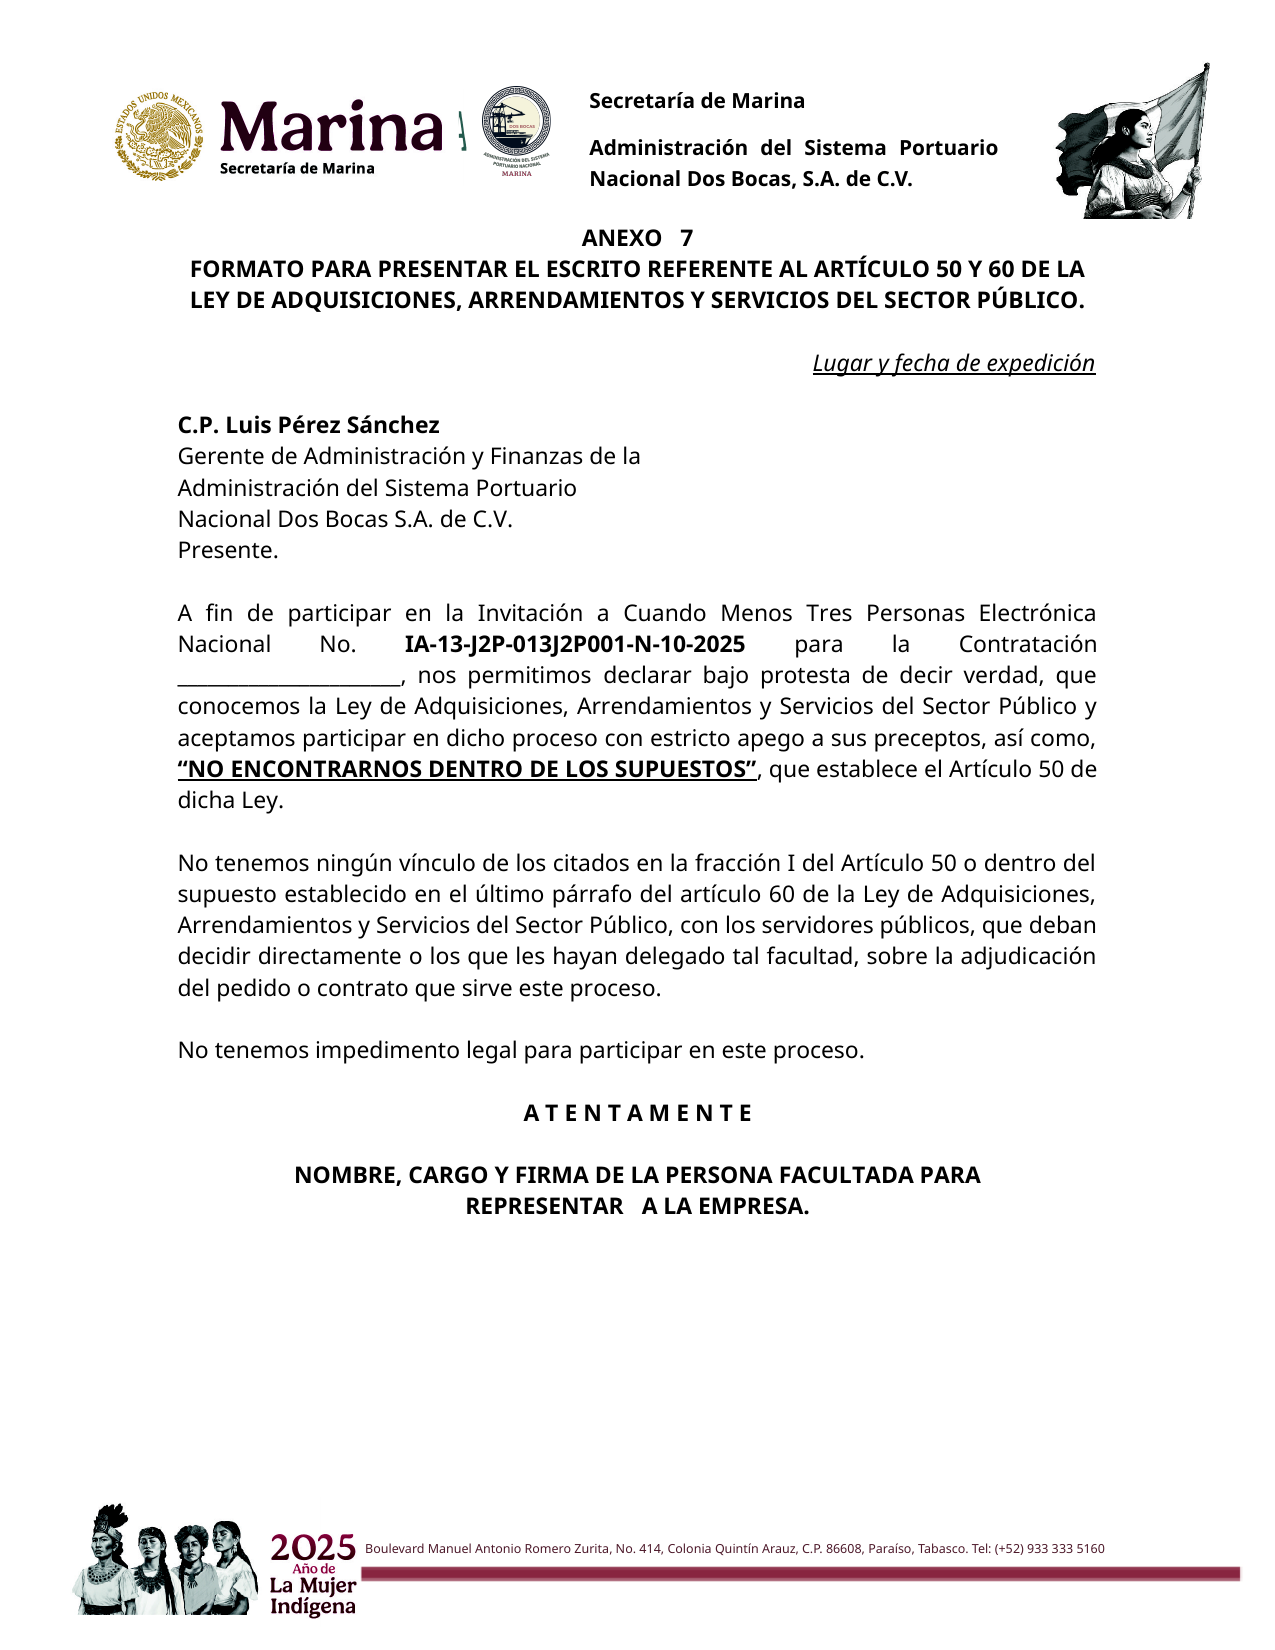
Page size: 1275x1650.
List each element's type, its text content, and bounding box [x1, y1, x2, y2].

picture [9, 59, 1275, 219]
text A fin de participar en la Invitación a Cuando Menos Tres Personas Electrónica Nacional No. IA-13-J2P-013J2P001-N-10-2025 para la Contratación ______________________, nos permitimos declarar bajo protesta de decir verdad, que conocemos la Ley de Adquisiciones, Arrendamientos y Servicios del Sector Público y aceptamos participar en dicho proceso con estricto apego a sus preceptos, así como, “NO ENCONTRARNOS DENTRO DE LOS SUPUESTOS”, que establece el Artículo 50 de dicha Ley. [177, 597, 1098, 815]
text ANEXO 7 [177, 222, 1098, 253]
text REPRESENTAR A LA EMPRESA. [177, 1190, 1098, 1222]
text No tenemos impedimento legal para participar en este proceso. [177, 1034, 1098, 1065]
text Administración del Sistema Portuario [177, 472, 1098, 503]
text NOMBRE, CARGO Y FIRMA DE LA PERSONA FACULTADA PARA [177, 1159, 1098, 1190]
picture [2, 1497, 1244, 1627]
text Gerente de Administración y Finanzas de la [177, 440, 1098, 472]
text FORMATO PARA PRESENTAR EL ESCRITO REFERENTE AL ARTÍCULO 50 Y 60 DE LA LEY DE ADQUISICIONES, ARRENDAMIENTOS Y SERVICIOS DEL SECTOR PÚBLICO. [177, 253, 1098, 315]
text No tenemos ningún vínculo de los citados en la fracción I del Artículo 50 o dentro del supuesto establecido en el último párrafo del artículo 60 de la Ley de Adquisiciones, Arrendamientos y Servicios del Sector Público, con los servidores públicos, que deban decidir directamente o los que les hayan delegado tal facultad, sobre la adjudicación del pedido o contrato que sirve este proceso. [177, 847, 1098, 1003]
text Lugar y fecha de expedición [177, 347, 1098, 378]
text Nacional Dos Bocas S.A. de C.V. [177, 503, 1098, 534]
text A T E N T A M E N T E [177, 1097, 1098, 1128]
text Presente. [177, 534, 1098, 565]
text C.P. Luis Pérez Sánchez [177, 409, 1098, 440]
